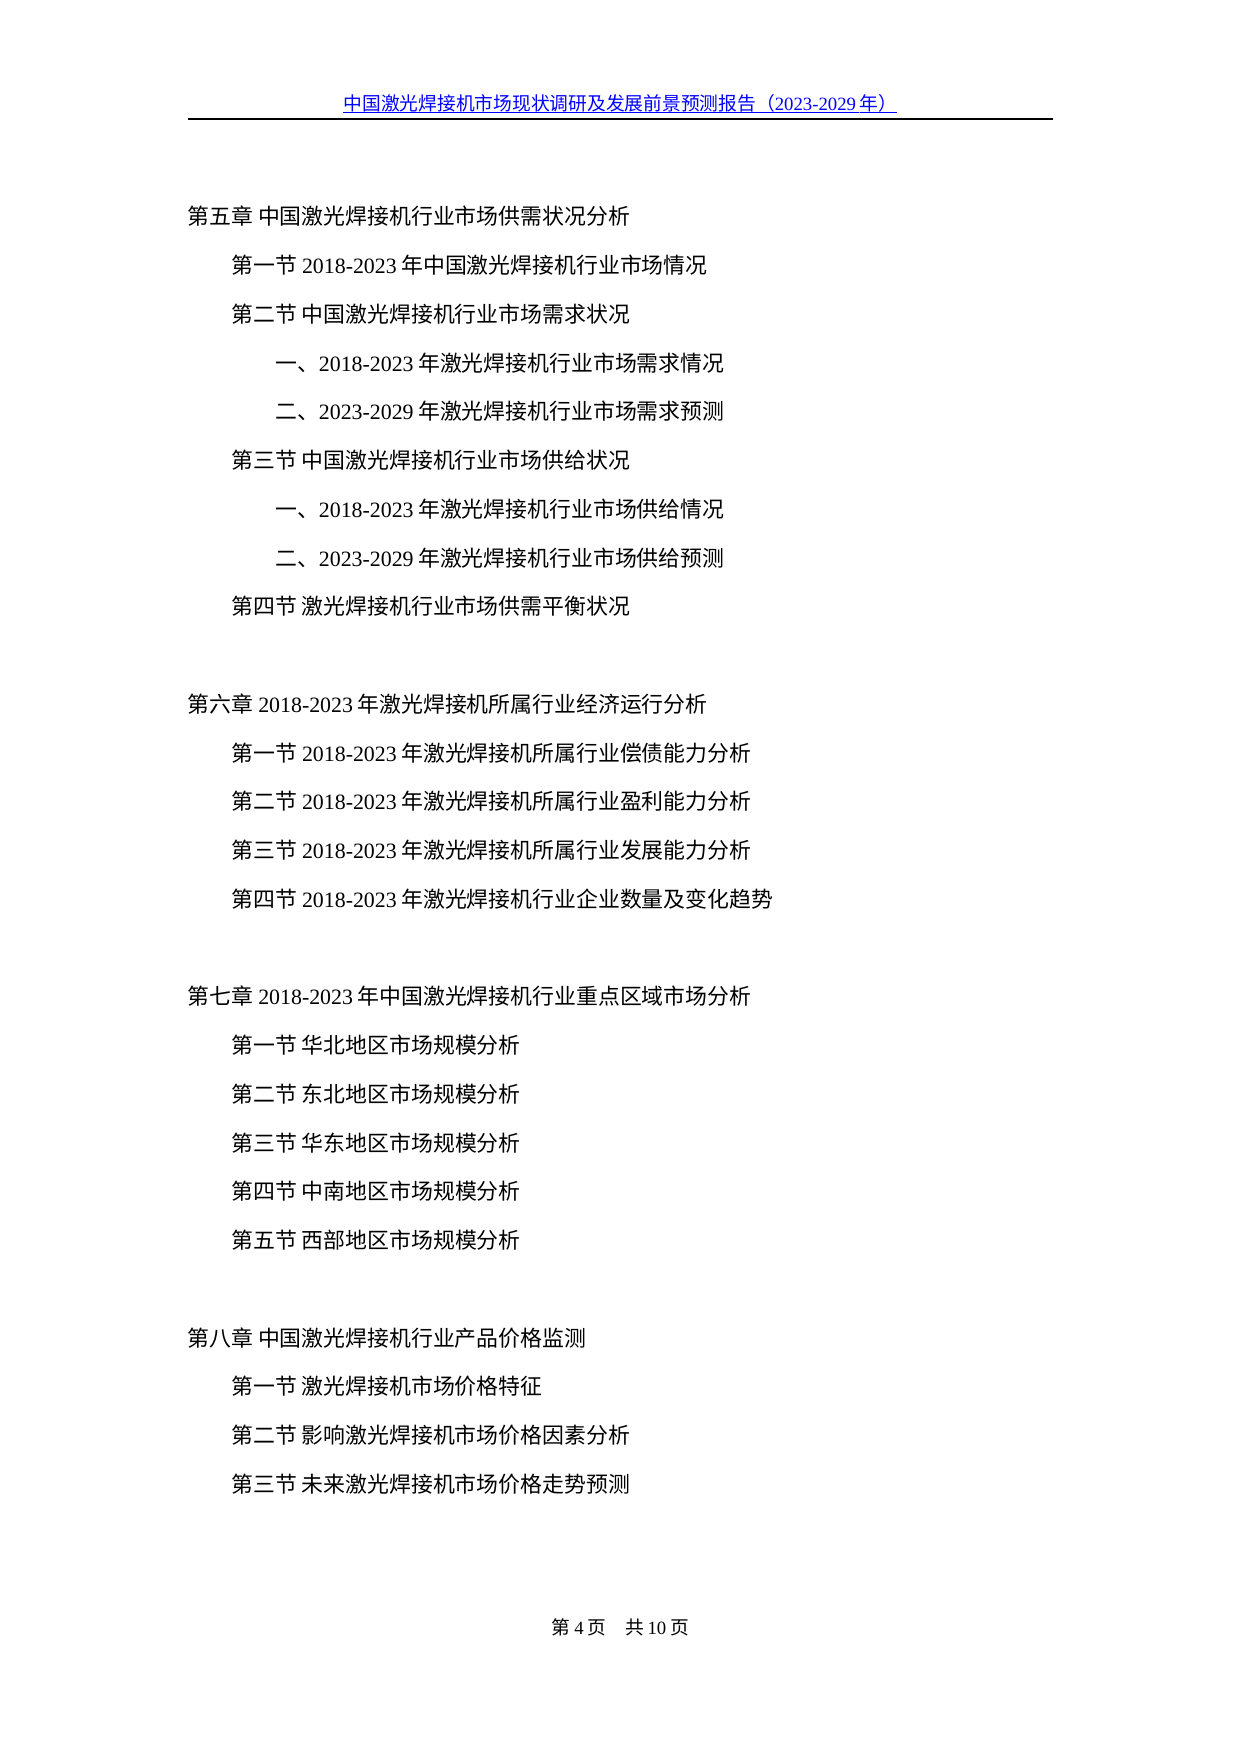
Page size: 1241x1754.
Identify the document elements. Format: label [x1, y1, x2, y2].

text [187, 150, 1053, 1499]
